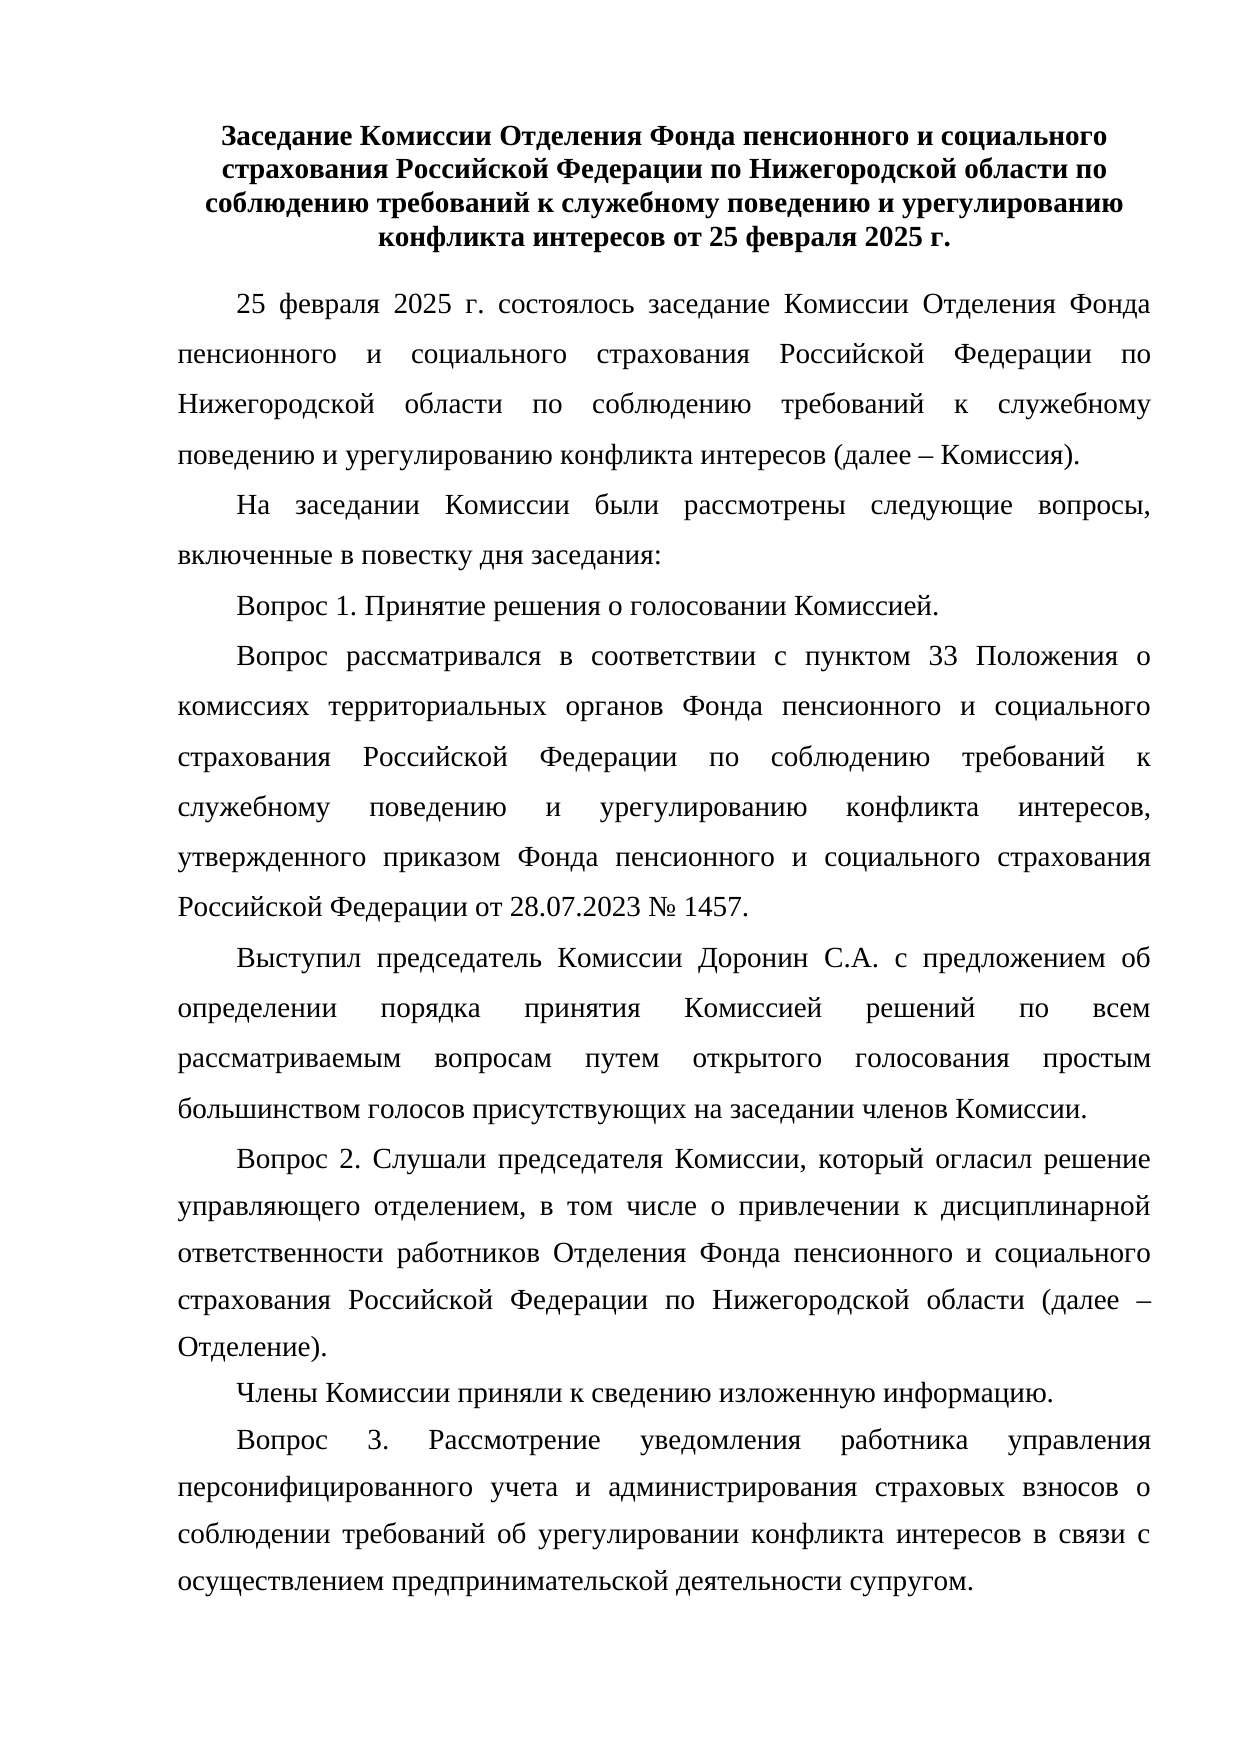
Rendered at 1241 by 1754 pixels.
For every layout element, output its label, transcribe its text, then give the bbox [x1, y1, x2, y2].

text Члены Комиссии приняли к сведению изложенную информацию. [177, 1376, 1152, 1409]
text Вопрос 3. Рассмотрение уведомления работника управления персонифицированного учета и администрирования страховых взносов о соблюдении требований об урегулировании конфликта интересов в связи с осуществлением предпринимательской деятельности супругом. [177, 1422, 1152, 1597]
text Вопрос 2. Слушали председателя Комиссии, который огласил решение управляющего отделением, в том числе о привлечении к дисциплинарной ответственности работников Отделения Фонда пенсионного и социального страхования Российской Федерации по Нижегородской области (далее – Отделение). [177, 1141, 1152, 1362]
text На заседании Комиссии были рассмотрены следующие вопросы, включенные в повестку дня заседания: [177, 487, 1152, 571]
text Вопрос рассматривался в соответствии с пунктом 33 Положения о комиссиях территориальных органов Фонда пенсионного и социального страхования Российской Федерации по соблюдению требований к служебному поведению и урегулированию конфликта интересов, утвержденного приказом Фонда пенсионного и социального страхования Российской Федерации от 28.07.2023 № 1457. [177, 638, 1152, 923]
text Заседание Комиссии Отделения Фонда пенсионного и социального страхования Российской Федерации по Нижегородской области по соблюдению требований к служебному поведению и урегулированию конфликта интересов от 25 февраля 2025 г. [177, 118, 1152, 252]
text Выступил председатель Комиссии Доронин С.А. с предложением об определении порядка принятия Комиссией решений по всем рассматриваемым вопросам путем открытого голосования простым большинством голосов присутствующих на заседании членов Комиссии. [177, 940, 1152, 1124]
text Вопрос 1. Принятие решения о голосовании Комиссией. [177, 588, 1152, 621]
text 25 февраля 2025 г. состоялось заседание Комиссии Отделения Фонда пенсионного и социального страхования Российской Федерации по Нижегородской области по соблюдению требований к служебному поведению и урегулированию конфликта интересов (далее – Комиссия). [177, 286, 1152, 470]
